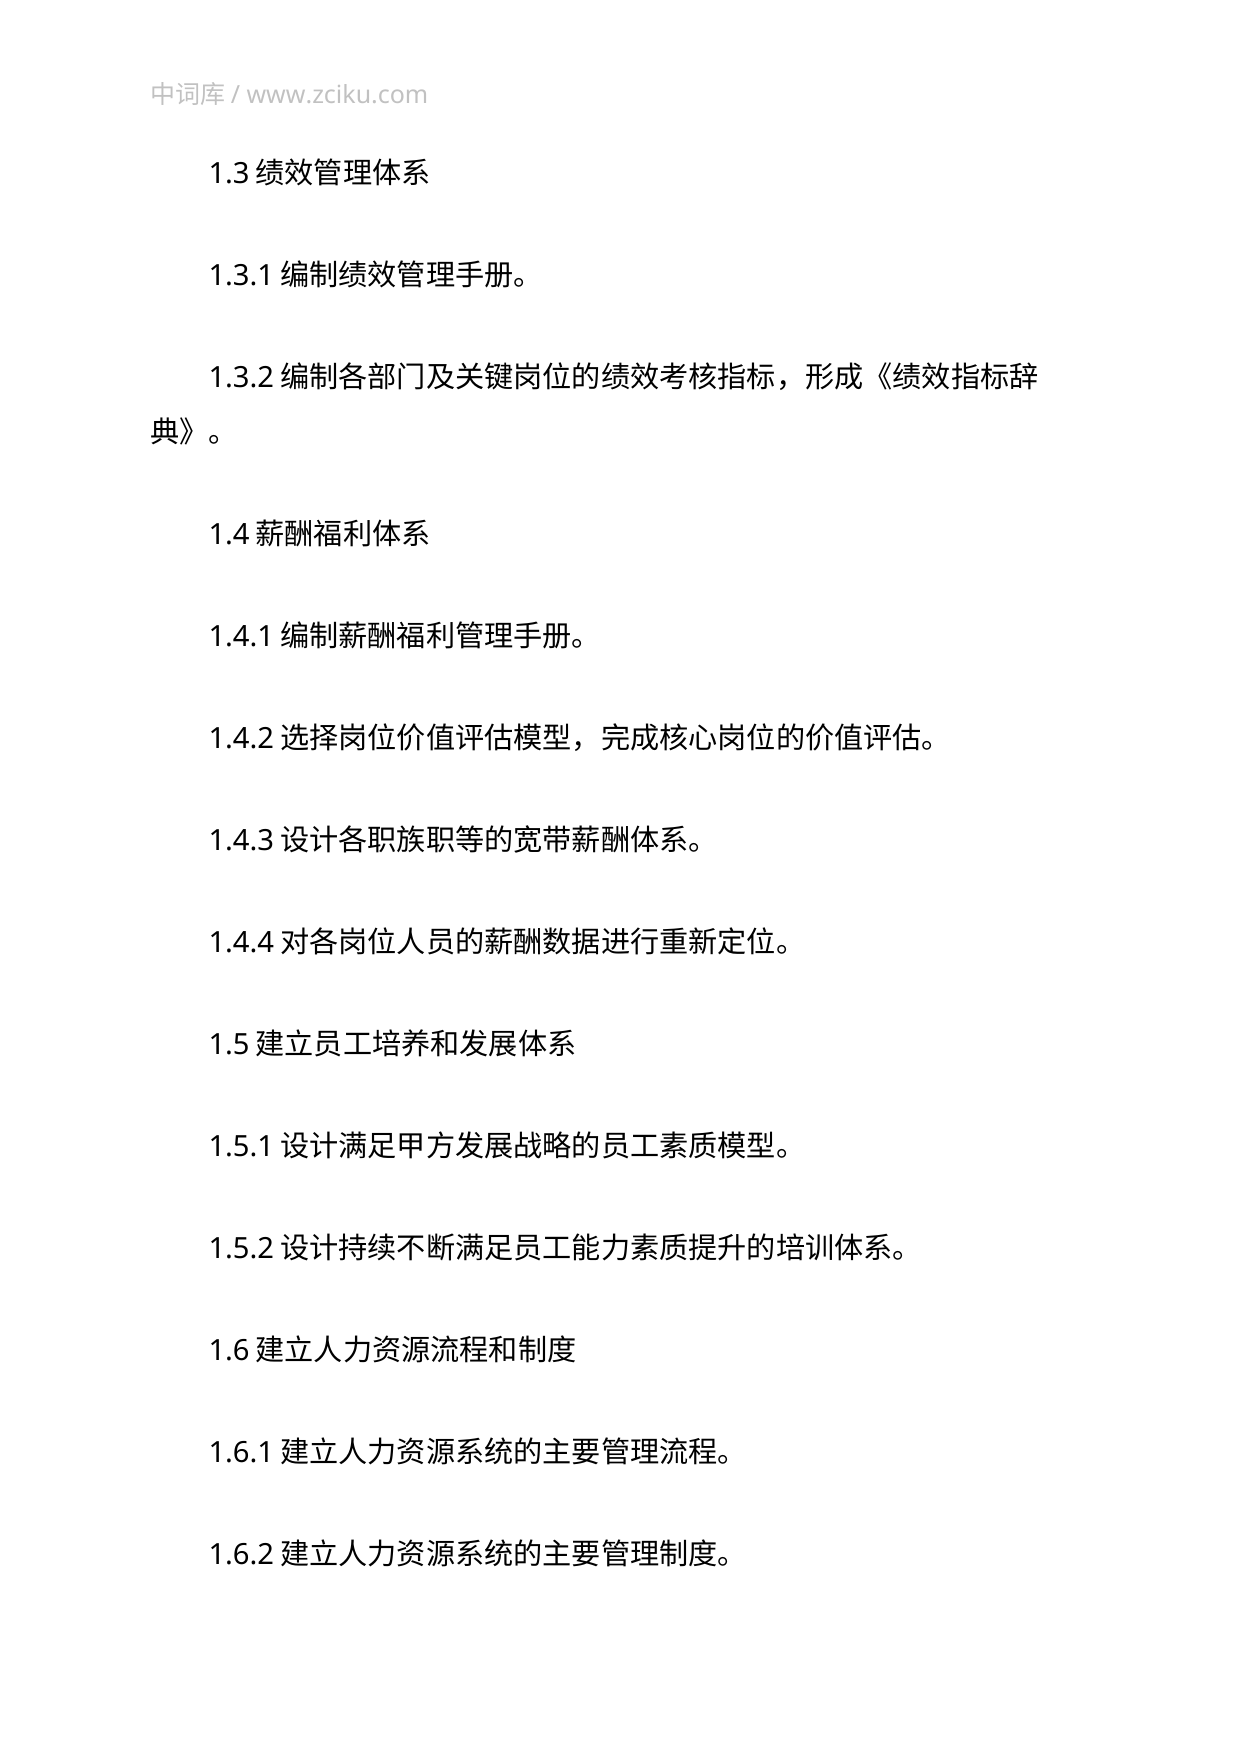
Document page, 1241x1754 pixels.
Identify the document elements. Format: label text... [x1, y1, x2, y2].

text 1.6.2建立人力资源系统的主要管理制度。 [150, 1531, 1090, 1573]
text 1.5建立员工培养和发展体系 [150, 1021, 1090, 1063]
text 1.4.3设计各职族职等的宽带薪酬体系。 [150, 817, 1090, 859]
text 1.3绩效管理体系 [150, 150, 1090, 192]
text 1.4薪酬福利体系 [150, 511, 1090, 553]
text 1.4.2选择岗位价值评估模型，完成核心岗位的价值评估。 [150, 715, 1090, 757]
text 1.4.4对各岗位人员的薪酬数据进行重新定位。 [150, 919, 1090, 961]
text 1.3.1编制绩效管理手册。 [150, 252, 1090, 294]
text 1.3.2编制各部门及关键岗位的绩效考核指标，形成《绩效指标辞典》。 [150, 354, 1090, 451]
text 1.6建立人力资源流程和制度 [150, 1327, 1090, 1369]
text 1.5.1设计满足甲方发展战略的员工素质模型。 [150, 1123, 1090, 1165]
text 1.5.2设计持续不断满足员工能力素质提升的培训体系。 [150, 1224, 1090, 1267]
text 1.6.1建立人力资源系统的主要管理流程。 [150, 1428, 1090, 1471]
text 1.4.1编制薪酬福利管理手册。 [150, 613, 1090, 655]
